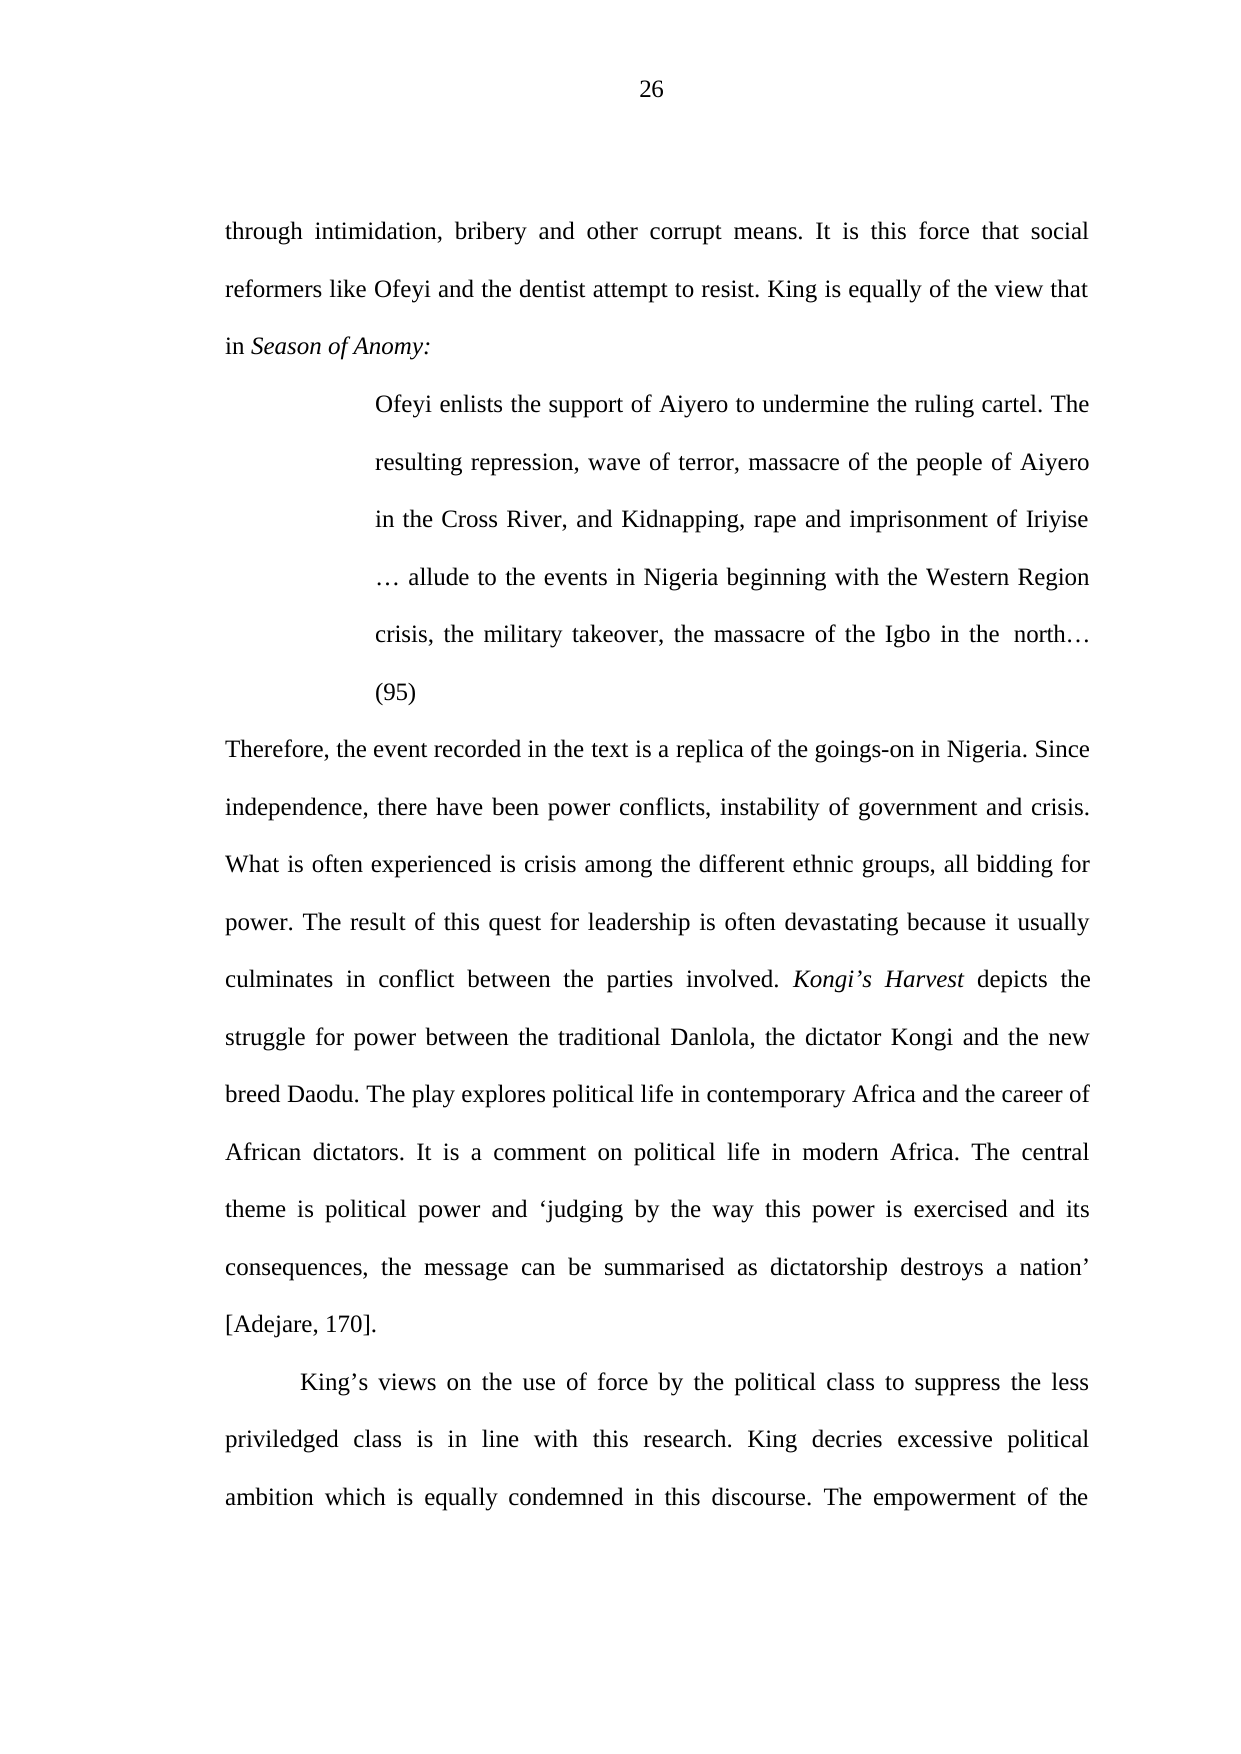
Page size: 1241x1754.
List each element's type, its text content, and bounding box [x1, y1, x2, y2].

text Ofeyi enlists the support of Aiyero to undermine the ruling cartel. The resulting repression, wave of terror, massacre of the people of Aiyero in the Cross River, and Kidnapping, rape and imprisonment of Iriyise [375, 389, 1090, 533]
text King’s views on the use of force by the political class to suppress the less priviledged class is in line with this research. King decries excessive political ambition which is equally condemned in this discourse. The empowerment of the [225, 1367, 1091, 1511]
text … allude to the events in Nigeria beginning with the Western Region crisis, the military takeover, the massacre of the Igbo in the north…(95) [375, 562, 1090, 705]
text through intimidation, bribery and other corrupt means. It is this force that social reformers like Ofeyi and the dentist attempt to resist. King is equally of the view that in Season of Anomy: [225, 216, 1089, 360]
text Therefore, the event recorded in the text is a replica of the goings-on in Nigeria. Since independence, there have been power conflicts, instability of government and crisis. What is often experienced is crisis among the different ethnic groups, all bidding for power. The result of this quest for leadership is often devastating because it usually culminates in conflict between the parties involved. Kongi’s Harvest depicts the struggle for power between the traditional Danlola, the dictator Kongi and the new breed Daodu. The play explores political life in contemporary Africa and the career of African dictators. It is a comment on political life in modern Africa. The central theme is political power and ‘judging by the way this power is exercised and its consequences, the message can be summarised as dictatorship destroys a nation’ [Adejare, 170]. [225, 734, 1091, 1338]
